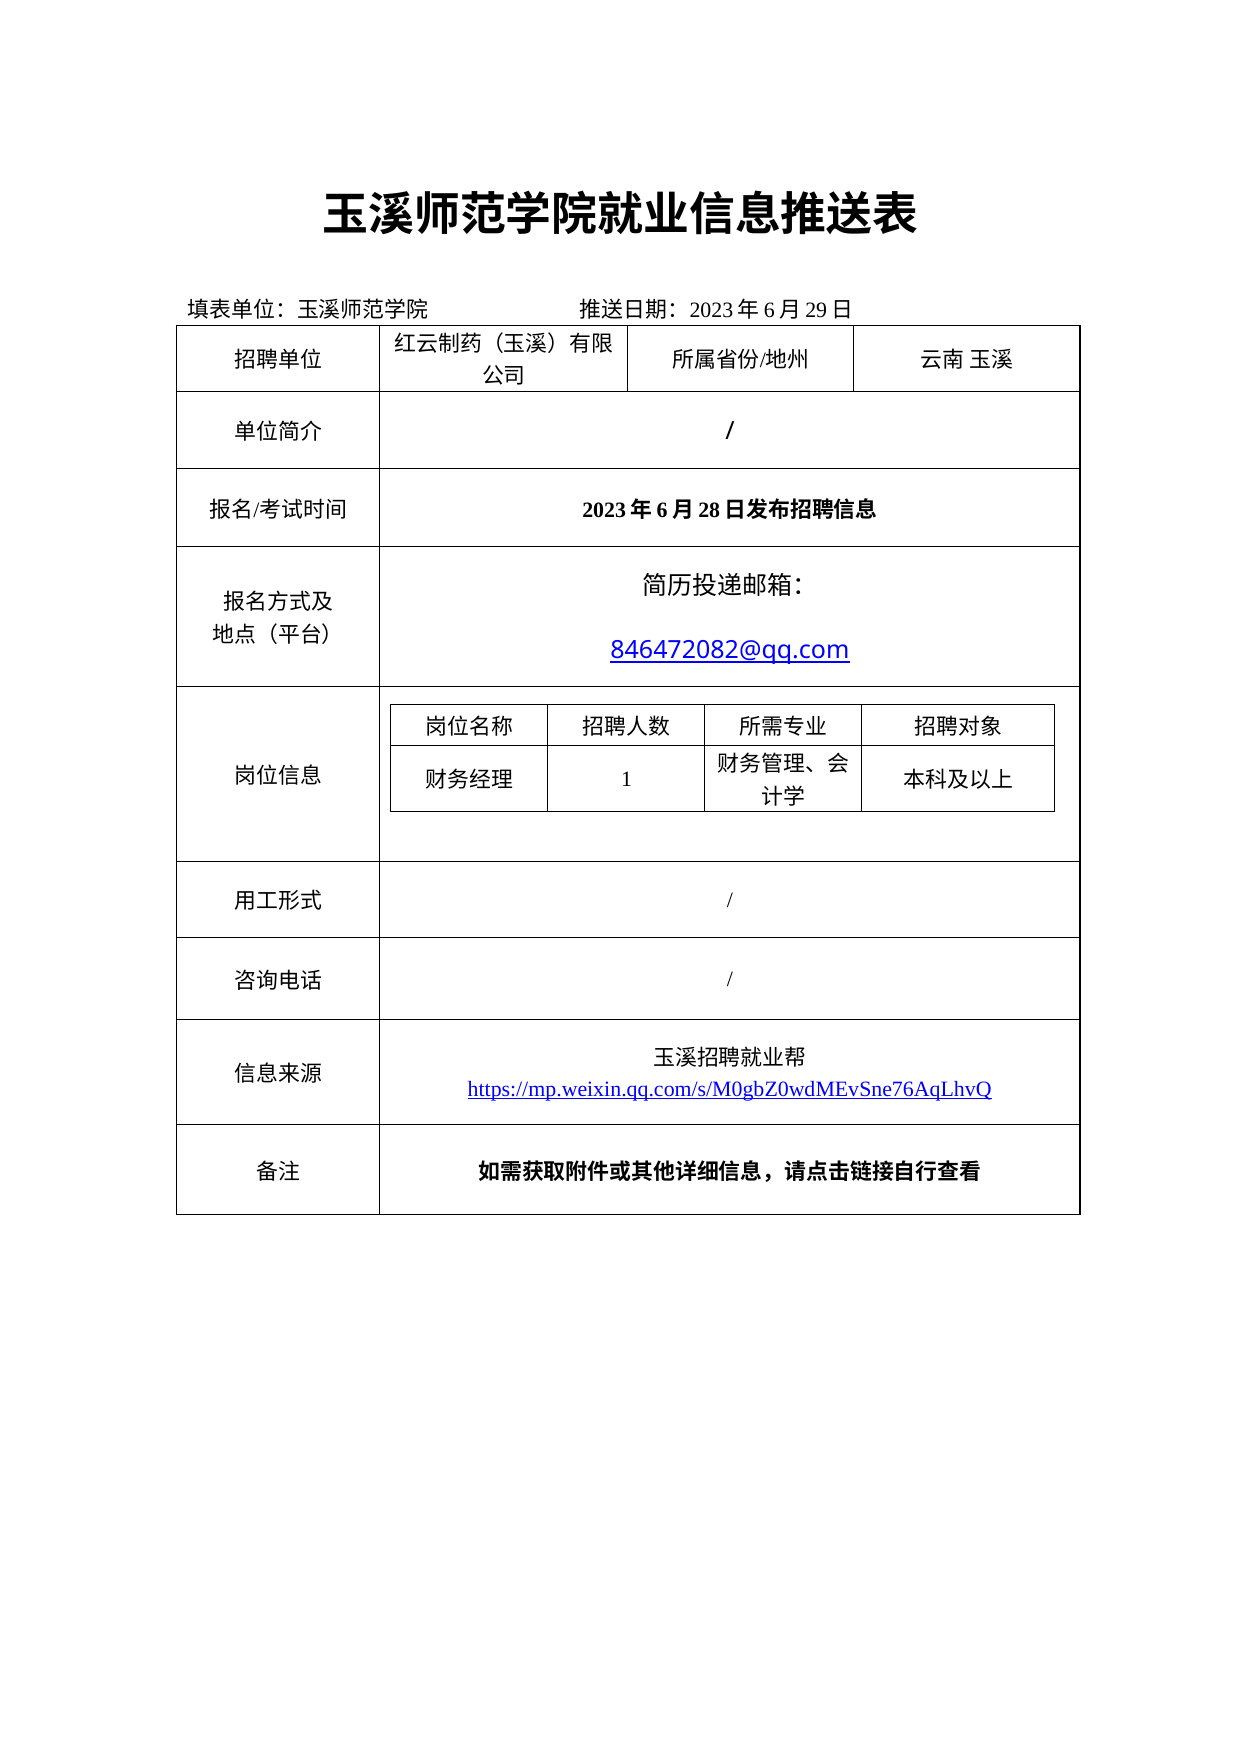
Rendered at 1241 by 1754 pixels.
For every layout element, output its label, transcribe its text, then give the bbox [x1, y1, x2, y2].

table_cell 报名/考试时间 [177, 469, 379, 546]
table_cell 报名方式及 地点（平台） [177, 547, 379, 686]
table_header 所属省份/地州 [628, 326, 853, 391]
table_cell 信息来源 [177, 1020, 379, 1124]
table_header 招聘单位 [177, 326, 379, 391]
table_cell 2023年6月28日发布招聘信息 [380, 469, 1079, 546]
text 填表单位：玉溪师范学院 推送日期：2023年6月29日 [187, 292, 1053, 324]
table_cell 备注 [177, 1125, 379, 1214]
table_cell 如需获取附件或其他详细信息，请点击链接自行查看 [380, 1125, 1079, 1214]
table_cell 岗位信息 [177, 687, 379, 861]
text 玉溪师范学院就业信息推送表 [187, 162, 1053, 259]
table_cell 玉溪招聘就业帮 https://mp.weixin.qq.com/s/M0gbZ0wdMEvSne76AqLhvQ [380, 1020, 1079, 1124]
table_header 云南 玉溪 [854, 326, 1079, 391]
table_cell / [380, 862, 1079, 937]
table_cell / [380, 938, 1079, 1019]
table_cell 单位简介 [177, 392, 379, 468]
table_cell [380, 687, 1079, 861]
table_cell 用工形式 [177, 862, 379, 937]
table_cell 简历投递邮箱： 846472082@qq.com [380, 547, 1079, 686]
table_cell 咨询电话 [177, 938, 379, 1019]
table_header 红云制药（玉溪）有限公司 [380, 326, 627, 391]
table_cell / [380, 392, 1079, 468]
